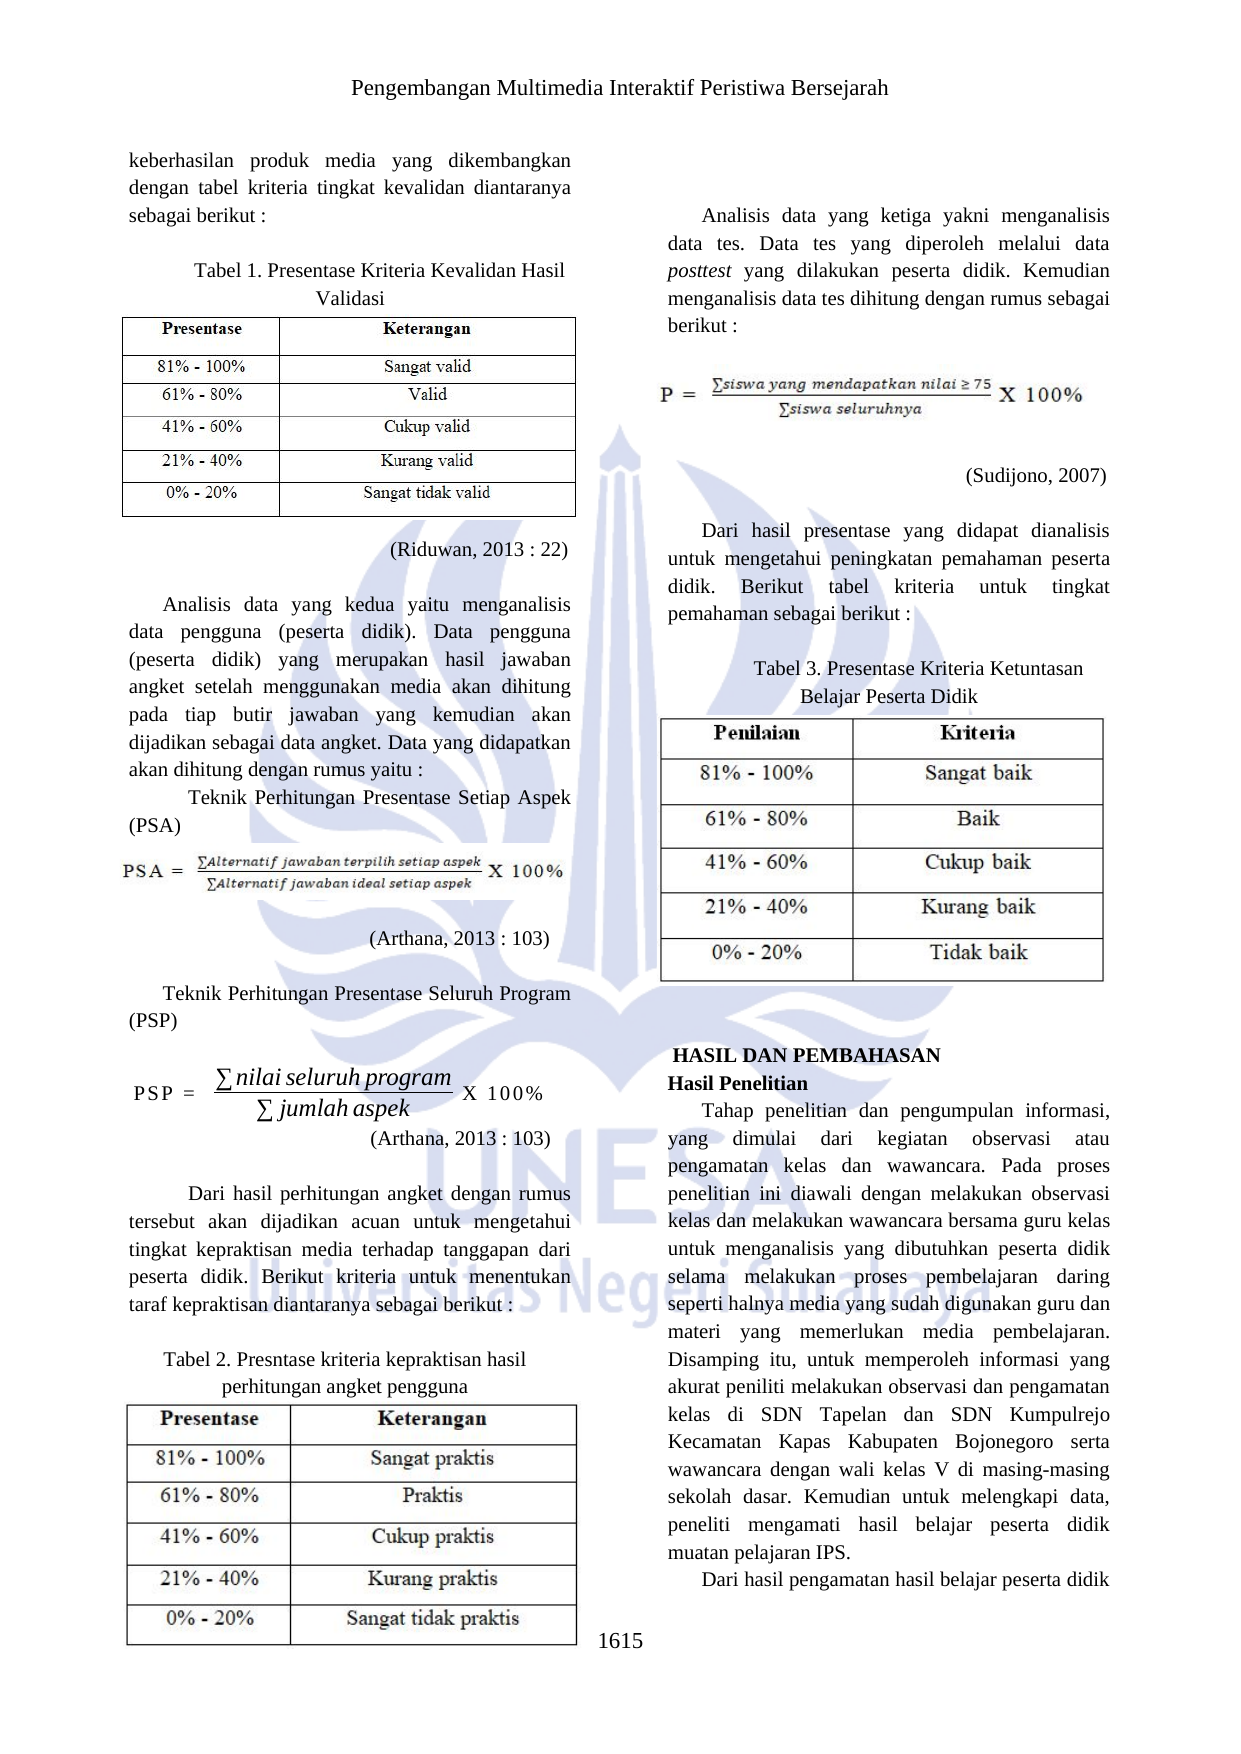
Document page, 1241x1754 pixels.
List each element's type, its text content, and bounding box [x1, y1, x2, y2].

text Hasil Penelitian [657, 1070, 1110, 1094]
text (Arthana, 2013 : 103) [268, 926, 571, 949]
text Dari hasil pengamatan hasil belajar peserta didik muatan pelajaran IPS dan wawancara dengan guru di [668, 1567, 1110, 1591]
text (Riduwan, 2013 : 22) [343, 536, 571, 561]
text Teknik Perhitungan Presentase Setiap Aspek (PSA) [129, 785, 571, 837]
text PSP = X 100% [118, 1063, 571, 1122]
text Tabel 3. Presentase Kriteria Ketuntasan Belajar Peserta Didik [668, 656, 1110, 708]
text Dari hasil perhitungan angket dengan rumus tersebut akan dijadikan acuan untuk mengetahui tingkat kepraktisan media terhadap tanggapan dari peserta didik. Berikut kriteria untuk menentukan taraf kepraktisan diantaranya sebagai berikut : [129, 1181, 571, 1316]
text HASIL DAN PEMBAHASAN [657, 1043, 1110, 1067]
text Tabel 1. Presentase Kriteria Kevalidan Hasil Validasi [129, 258, 571, 310]
text Tabel 2. Presntase kriteria kepraktisan hasil perhitungan angket pengguna [118, 1347, 571, 1398]
picture [656, 715, 1107, 986]
picture [656, 364, 1093, 429]
text Tahap penelitian dan pengumpulan informasi, yang dimulai dari kegiatan observasi atau pengamatan kelas dan wawancara. Pada proses penelitian ini diawali dengan melakukan observasi kelas dan melakukan wawancara bersama guru kelas untuk menganalisis yang dibutuhkan peserta didik selama melakukan proses pembelajaran daring seperti halnya media yang sudah digunakan guru dan materi yang memerlukan media pembelajaran. Disamping itu, untuk memperoleh informasi yang akurat peniliti melakukan observasi dan pengamatan kelas di SDN Tapelan dan SDN Kumpulrejo Kecamatan Kapas Kabupaten Bojonegoro serta wawancara dengan wali kelas V di masing-masing sekolah dasar. Kemudian untuk melengkapi data, peneliti mengamati hasil belajar peserta didik muatan pelajaran IPS. [668, 1098, 1110, 1564]
text keberhasilan produk media yang dikembangkan dengan tabel kriteria tingkat kevalidan diantaranya sebagai berikut : [129, 148, 571, 227]
text (Arthana, 2013 : 103) [129, 1126, 571, 1150]
text Analisis data yang kedua yaitu menganalisis data pengguna (peserta didik). Data pengguna (peserta didik) yang merupakan hasil jawaban angket setelah menggunakan media akan dihitung pada tiap butir jawaban yang kemudian akan dijadikan sebagai data angket. Data yang didapatkan akan dihitung dengan rumus yaitu : [129, 592, 571, 781]
picture [120, 314, 579, 520]
picture [119, 843, 567, 900]
picture [123, 1401, 582, 1649]
text Dari hasil presentase yang didapat dianalisis untuk mengetahui peningkatan pemahaman peserta didik. Berikut tabel kriteria untuk tingkat pemahaman sebagai berikut : [668, 518, 1110, 625]
text Teknik Perhitungan Presentase Seluruh Program (PSP) [129, 981, 571, 1032]
text Analisis data yang ketiga yakni menganalisis data tes. Data tes yang diperoleh melalui data posttest yang dilakukan peserta didik. Kemudian menganalisis data tes dihitung dengan rumus sebagai berikut : [668, 203, 1110, 337]
